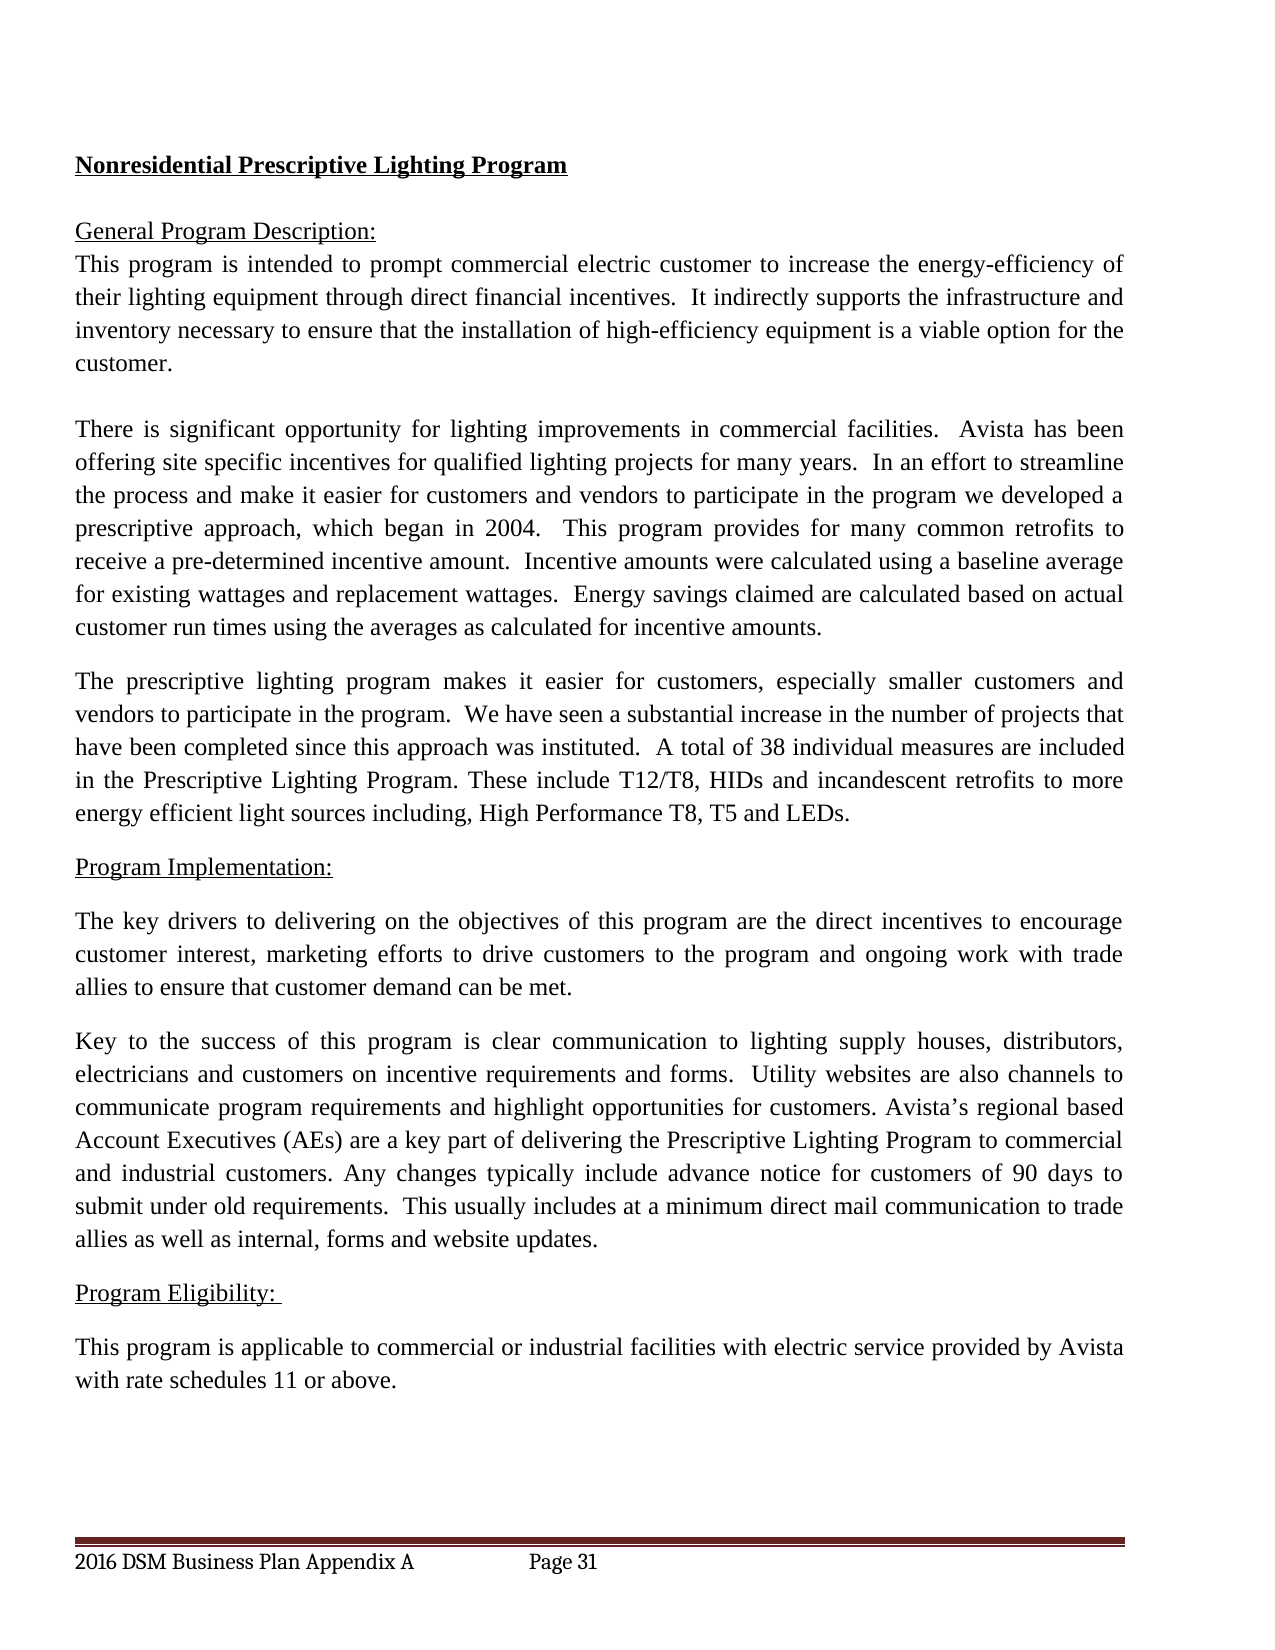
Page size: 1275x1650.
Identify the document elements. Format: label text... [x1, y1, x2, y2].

text The prescriptive lighting program makes it easier for customers, especially smaller customers and vendors to participate in the program. We have seen a substantial increase in the number of projects that have been completed since this approach was instituted. A total of 38 individual measures are included in the Prescriptive Lighting Program. These include T12/T8, HIDs and incandescent retrofits to more energy efficient light sources including, High Performance T8, T5 and LEDs. [75, 666, 1125, 827]
text Nonresidential Prescriptive Lighting Program [75, 150, 1125, 179]
text Program Eligibility: [75, 1278, 1125, 1307]
text This program is applicable to commercial or industrial facilities with electric service provided by Avista with rate schedules 11 or above. [75, 1332, 1125, 1393]
text This program is intended to prompt commercial electric customer to increase the energy-efficiency of their lighting equipment through direct financial incentives. It indirectly supports the infrastructure and inventory necessary to ensure that the installation of high-efficiency equipment is a viable option for the customer. [75, 249, 1125, 377]
text General Program Description: [75, 216, 1125, 245]
text Key to the success of this program is clear communication to lighting supply houses, distributors, electricians and customers on incentive requirements and forms. Utility websites are also channels to communicate program requirements and highlight opportunities for customers. Avista’s regional based Account Executives (AEs) are a key part of delivering the Prescriptive Lighting Program to commercial and industrial customers. Any changes typically include advance notice for customers of 90 days to submit under old requirements. This usually includes at a minimum direct mail communication to trade allies as well as internal, forms and website updates. [75, 1026, 1125, 1253]
text There is significant opportunity for lighting improvements in commercial facilities. Avista has been offering site specific incentives for qualified lighting projects for many years. In an effort to streamline the process and make it easier for customers and vendors to participate in the program we developed a prescriptive approach, which began in 2004. This program provides for many common retrofits to receive a pre-determined incentive amount. Incentive amounts were calculated using a baseline average for existing wattages and replacement wattages. Energy savings claimed are calculated based on actual customer run times using the averages as calculated for incentive amounts. [75, 414, 1125, 641]
text Program Implementation: [75, 852, 1125, 881]
text The key drivers to delivering on the objectives of this program are the direct incentives to encourage customer interest, marketing efforts to drive customers to the program and ongoing work with trade allies to ensure that customer demand can be met. [75, 906, 1125, 1001]
